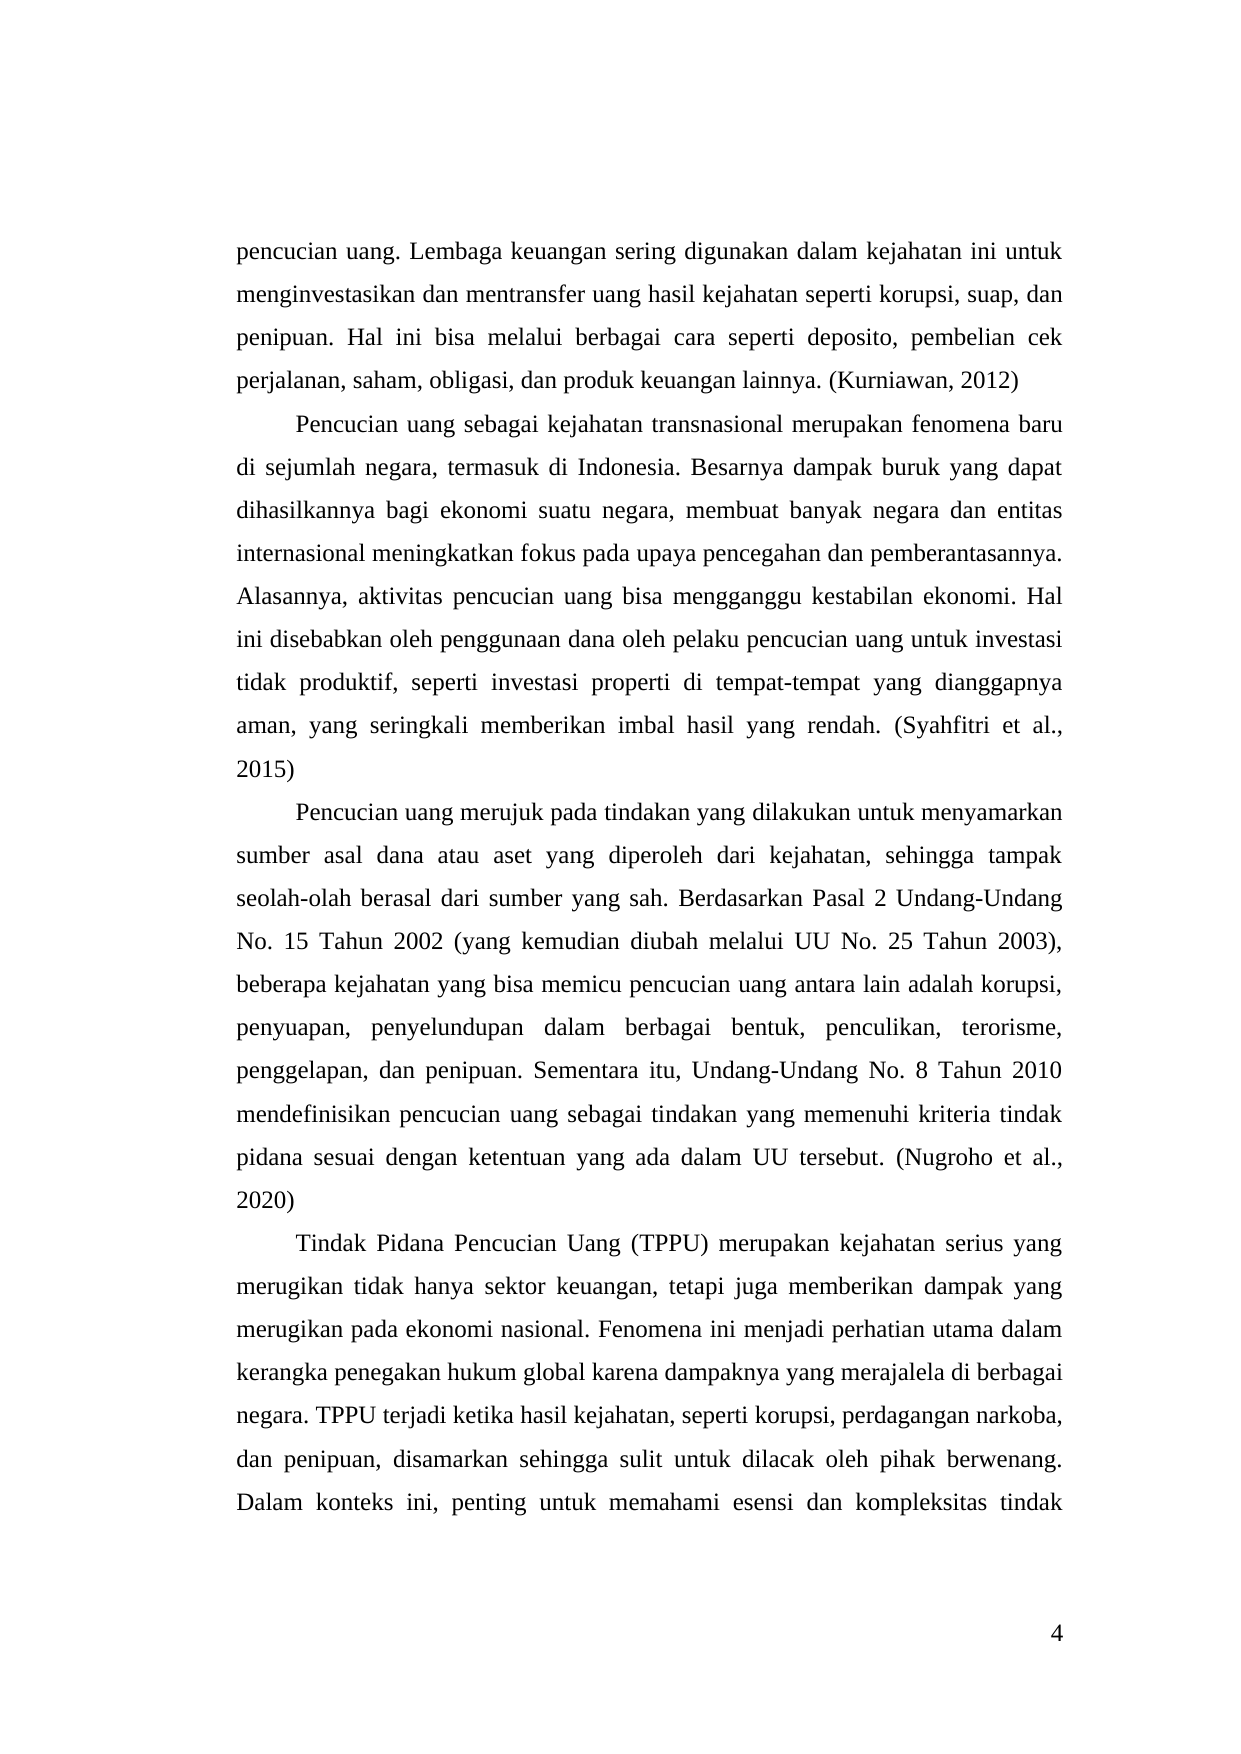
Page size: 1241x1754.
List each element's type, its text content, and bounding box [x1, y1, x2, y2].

text Pencucian uang merujuk pada tindakan yang dilakukan untuk menyamarkan sumber asal dana atau aset yang diperoleh dari kejahatan, sehingga tampak seolah-olah berasal dari sumber yang sah. Berdasarkan Pasal 2 Undang-Undang No. 15 Tahun 2002 (yang kemudian diubah melalui UU No. 25 Tahun 2003), beberapa kejahatan yang bisa memicu pencucian uang antara lain adalah korupsi, penyuapan, penyelundupan dalam berbagai bentuk, penculikan, terorisme, penggelapan, dan penipuan. Sementara itu, Undang-Undang No. 8 Tahun 2010 mendefinisikan pencucian uang sebagai tindakan yang memenuhi kriteria tindak pidana sesuai dengan ketentuan yang ada dalam UU tersebut. [236, 797, 1063, 1214]
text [236, 1228, 1063, 1516]
text Pencucian uang sebagai kejahatan transnasional merupakan fenomena baru di sejumlah negara, termasuk di Indonesia. Besarnya dampak buruk yang dapat dihasilkannya bagi ekonomi suatu negara, membuat banyak negara dan entitas internasional meningkatkan fokus pada upaya pencegahan dan pemberantasannya. Alasannya, aktivitas pencucian uang bisa mengganggu kestabilan ekonomi. Hal ini disebabkan oleh penggunaan dana oleh pelaku pencucian uang untuk investasi tidak produktif, seperti investasi properti di tempat-tempat yang dianggapnya aman, yang seringkali memberikan imbal hasil yang rendah. [236, 409, 1063, 782]
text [236, 236, 1063, 394]
